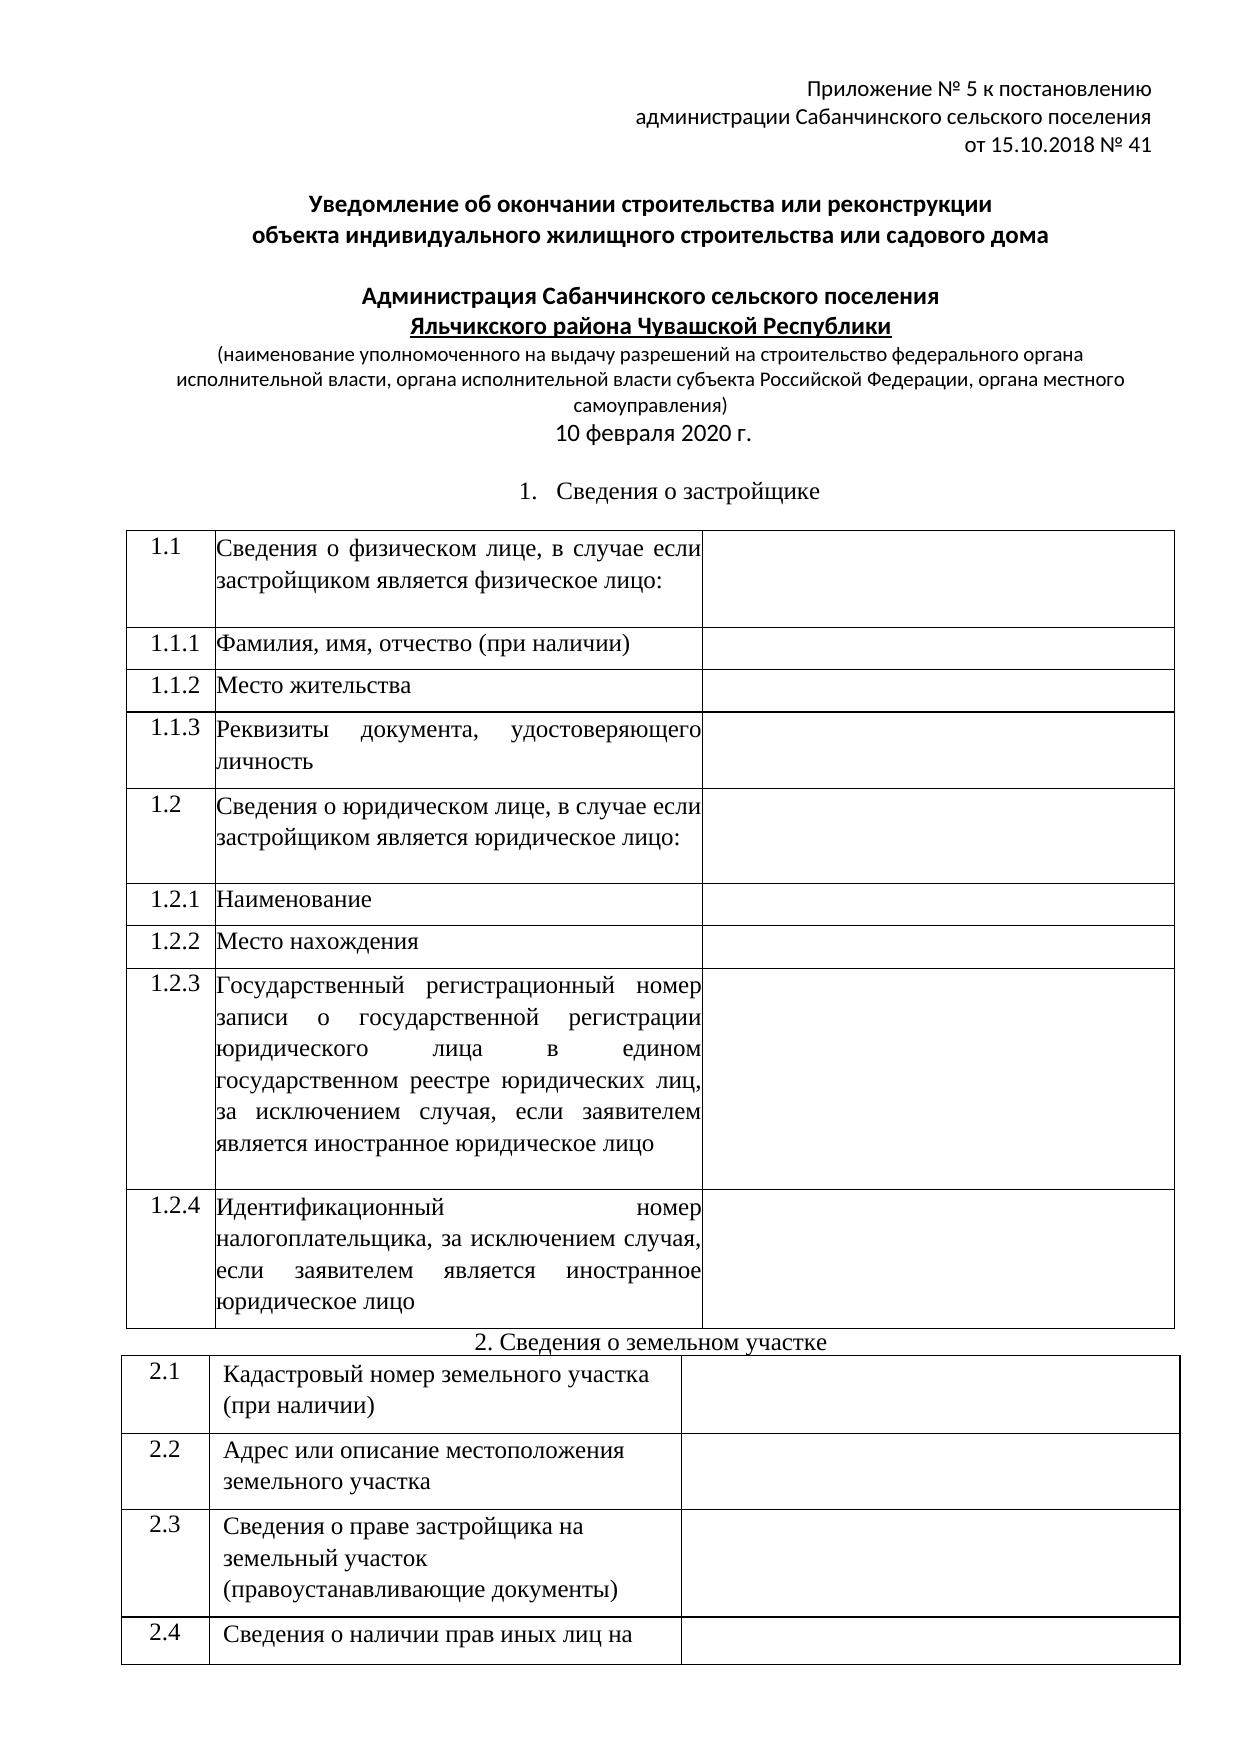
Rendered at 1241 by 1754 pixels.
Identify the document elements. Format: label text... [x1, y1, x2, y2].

table_cell Место жительства [216, 670, 702, 711]
table_cell Фамилия, имя, отчество (при наличии) [216, 628, 702, 669]
table_cell 1.2.4 [127, 1190, 215, 1328]
list Сведения о застройщике [187, 478, 1152, 504]
table_cell 1.2.1 [127, 884, 215, 925]
table_cell [682, 1510, 1179, 1616]
table_cell Сведения о юридическом лице, в случае если застройщиком является юридическое лицо: [216, 789, 702, 883]
table_cell [703, 628, 1174, 669]
table_cell Государственный регистрационный номер записи о государственной регистрации юридического лица в едином государственном реестре юридических лиц, за исключением случая, если заявителем является иностранное юридическое лицо [216, 969, 702, 1189]
text Яльчикского района Чувашской Республики [149, 311, 1152, 341]
table_cell Сведения о праве застройщика на земельный участок (правоустанавливающие документы) [210, 1510, 681, 1616]
table_header 2.1 [122, 1356, 209, 1433]
text (наименование уполномоченного на выдачу разрешений на строительство федерального органа исполнительной власти, органа исполнительной власти субъекта Российской Федерации, органа местного самоуправления) [149, 341, 1152, 417]
text объекта индивидуального жилищного строительства или садового дома [149, 219, 1152, 249]
table_header [682, 1356, 1179, 1433]
table_cell [703, 884, 1174, 925]
text Администрация Сабанчинского сельского поселения [149, 280, 1152, 311]
table_cell [703, 713, 1174, 788]
table_cell 2.2 [122, 1434, 209, 1508]
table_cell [210, 1434, 681, 1508]
table_cell Наименование [216, 884, 702, 925]
table_cell [703, 926, 1174, 967]
table_cell 1.1.1 [127, 628, 215, 669]
table_header Сведения о физическом лице, в случае если застройщиком является физическое лицо: [216, 531, 702, 627]
table_cell [703, 969, 1174, 1189]
table_cell Реквизиты документа, удостоверяющего личность [216, 713, 702, 788]
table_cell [210, 1618, 681, 1664]
table_cell [682, 1618, 1179, 1664]
text администрации Сабанчинского сельского поселения [149, 102, 1152, 130]
table_cell [682, 1434, 1179, 1508]
table_cell [703, 1190, 1174, 1328]
text 10 февраля 2020 г. [149, 417, 1152, 448]
table_cell 1.1.3 [127, 713, 215, 788]
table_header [210, 1356, 681, 1433]
table_cell 2.3 [122, 1510, 209, 1616]
text Приложение № 5 к постановлению [149, 74, 1152, 102]
table_header [703, 531, 1174, 627]
table_cell [703, 789, 1174, 883]
table_cell 1.2.2 [127, 926, 215, 967]
text от 15.10.2018 № 41 [149, 130, 1152, 158]
table_cell [703, 670, 1174, 711]
table_cell 1.2.3 [127, 969, 215, 1189]
table_header 1.1 [127, 531, 215, 627]
table_cell Идентификационный номер налогоплательщика, за исключением случая, если заявителем является иностранное юридическое лицо [216, 1190, 702, 1328]
table_cell 1.1.2 [127, 670, 215, 711]
table_cell 2.4 [122, 1618, 209, 1664]
table_cell 1.2 [127, 789, 215, 883]
table_cell Место нахождения [216, 926, 702, 967]
text Уведомление об окончании строительства или реконструкции [149, 188, 1152, 219]
text 2. Сведения о земельном участке [149, 1329, 1152, 1355]
